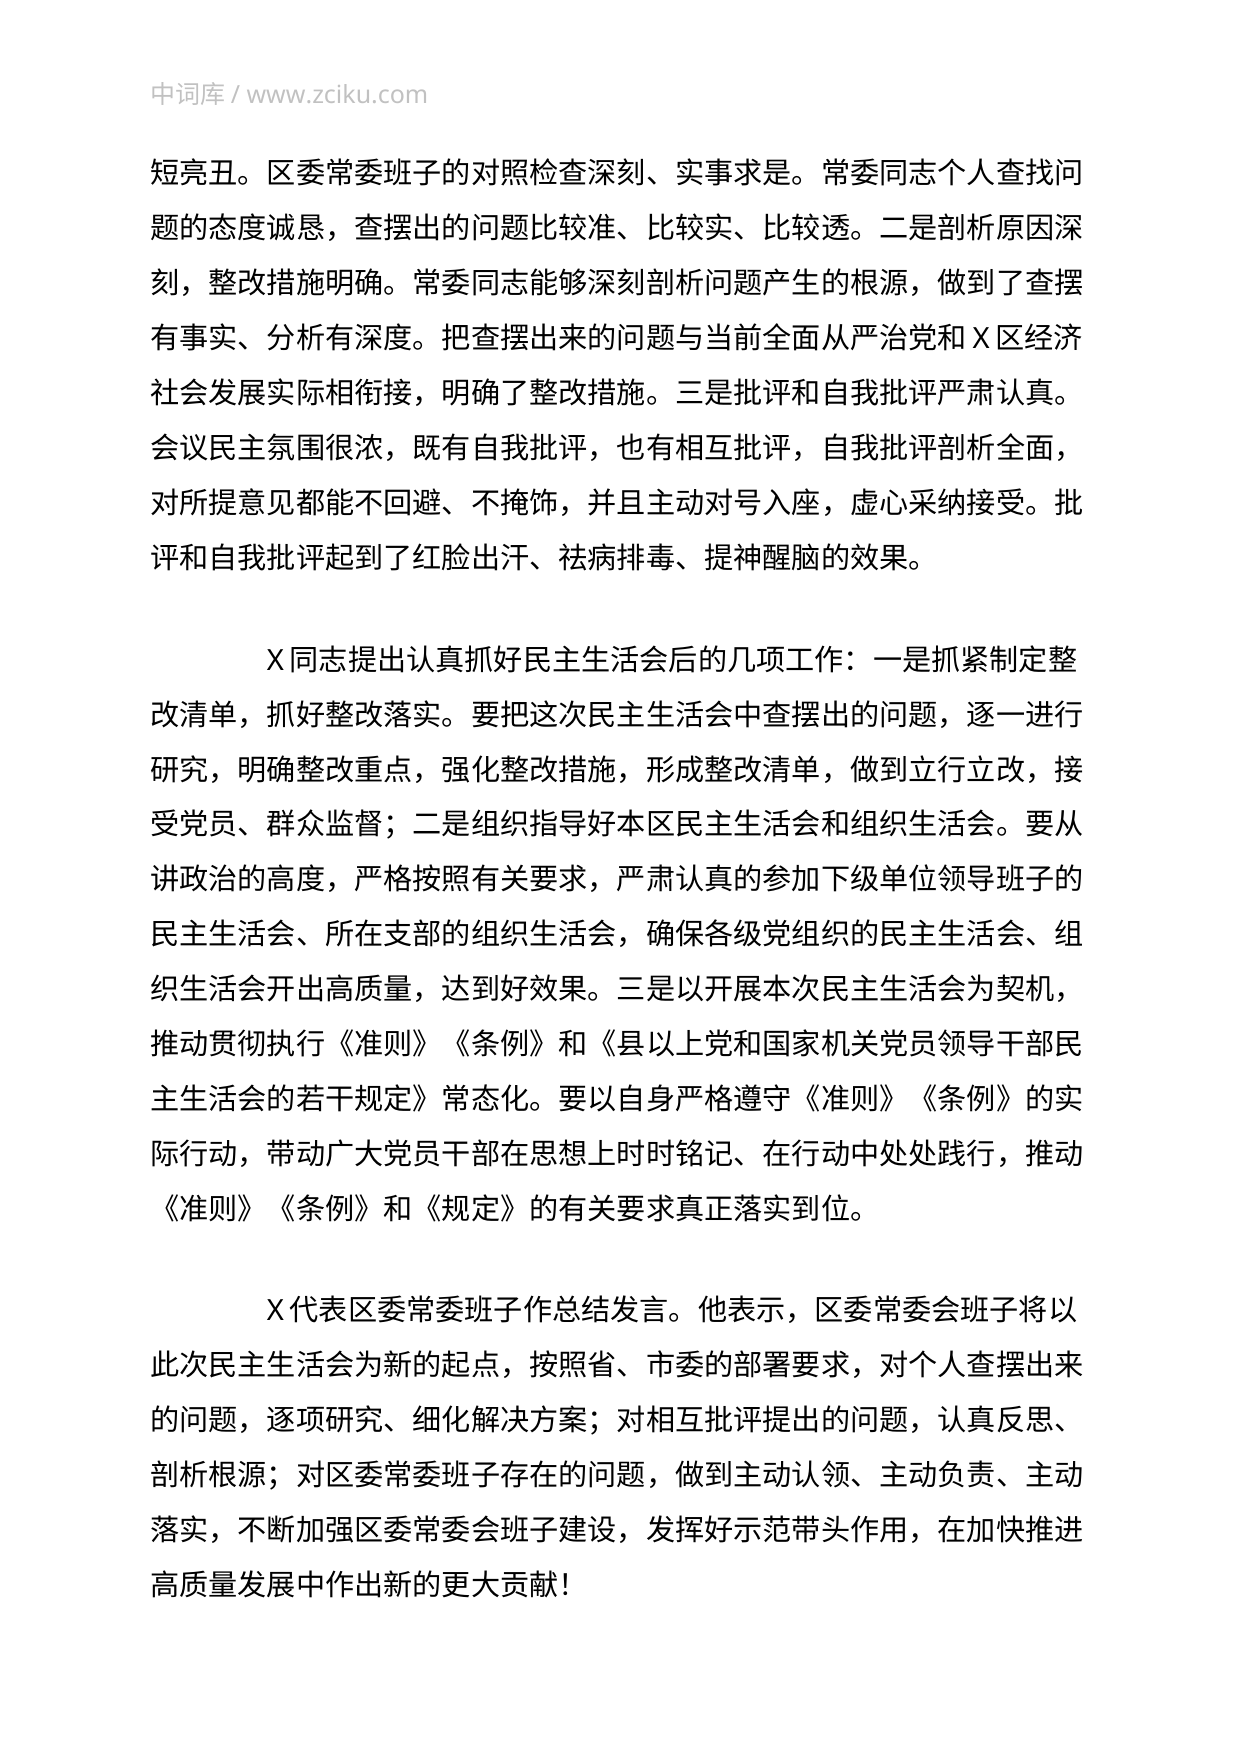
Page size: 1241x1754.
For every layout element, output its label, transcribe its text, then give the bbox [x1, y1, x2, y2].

text X同志提出认真抓好民主生活会后的几项工作：一是抓紧制定整改清单，抓好整改落实。要把这次民主生活会中查摆出的问题，逐一进行研究，明确整改重点，强化整改措施，形成整改清单，做到立行立改，接受党员、群众监督；二是组织指导好本区民主生活会和组织生活会。要从讲政治的高度，严格按照有关要求，严肃认真的参加下级单位领导班子的民主生活会、所在支部的组织生活会，确保各级党组织的民主生活会、组织生活会开出高质量，达到好效果。三是以开展本次民主生活会为契机，推动贯彻执行《准则》《条例》和《县以上党和国家机关党员领导干部民主生活会的若干规定》常态化。要以自身严格遵守《准则》《条例》的实际行动，带动广大党员干部在思想上时时铭记、在行动中处处践行，推动《准则》《条例》和《规定》的有关要求真正落实到位。 [150, 636, 1090, 1227]
text X代表区委常委班子作总结发言。他表示，区委常委会班子将以此次民主生活会为新的起点，按照省、市委的部署要求，对个人查摆出来的问题，逐项研究、细化解决方案；对相互批评提出的问题，认真反思、剖析根源；对区委常委班子存在的问题，做到主动认领、主动负责、主动落实，不断加强区委常委会班子建设，发挥好示范带头作用，在加快推进高质量发展中作出新的更大贡献！ [150, 1287, 1090, 1604]
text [150, 150, 1090, 577]
